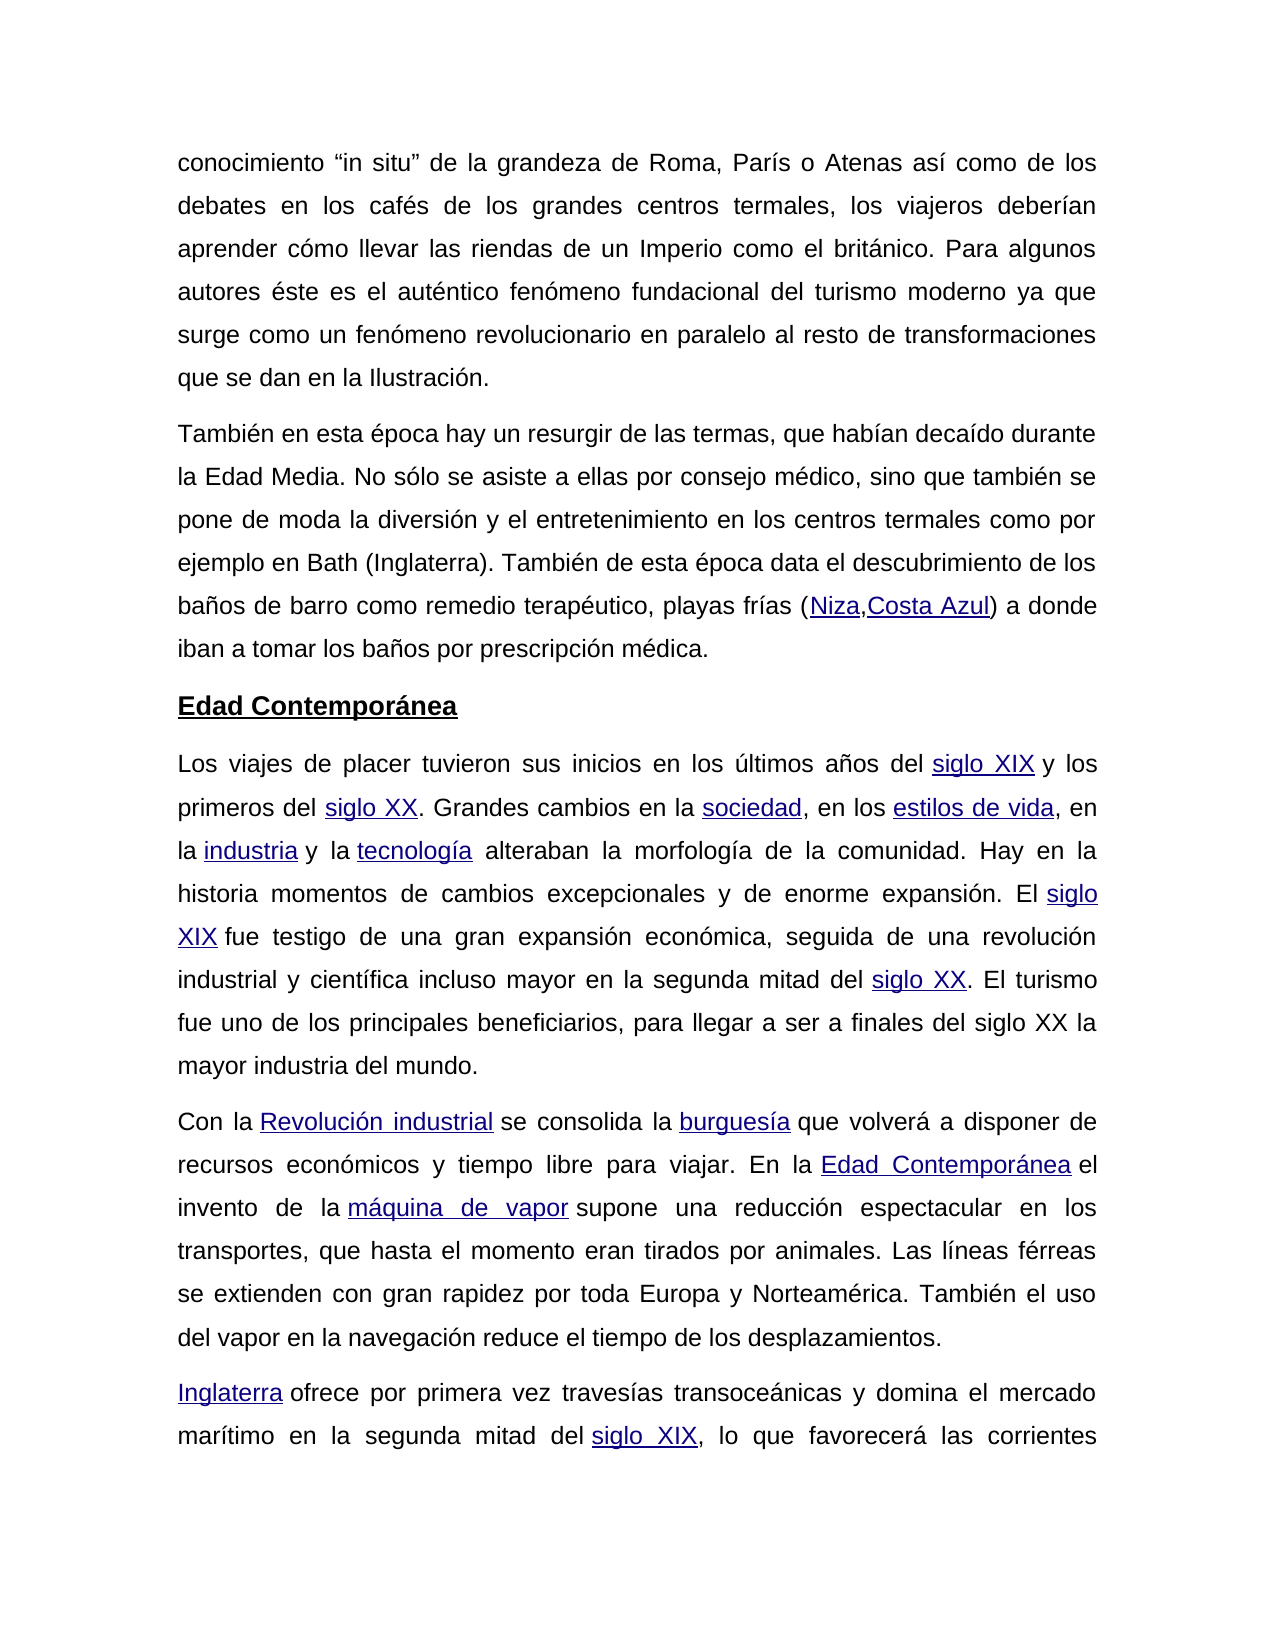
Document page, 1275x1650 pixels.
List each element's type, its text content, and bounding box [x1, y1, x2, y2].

text Con la Revolución industrial se consolida la burguesía que volverá a disponer de recursos económicos y tiempo libre para viajar. En la Edad Contemporánea el invento de la máquina de vapor supone una reducción espectacular en los transportes, que hasta el momento eran tirados por animales. Las líneas férreas se extienden con gran rapidez por toda Europa y Norteamérica. También el uso del vapor en la navegación reduce el tiempo de los desplazamientos. [177, 1107, 1098, 1351]
text Los viajes de placer tuvieron sus inicios en los últimos años del siglo XIX y los primeros del siglo XX. Grandes cambios en la sociedad, en los estilos de vida, en la industria y la tecnología alteraban la morfología de la comunidad. Hay en la historia momentos de cambios excepcionales y de enorme expansión. El siglo XIX fue testigo de una gran expansión económica, seguida de una revolución industrial y científica incluso mayor en la segunda mitad del siglo XX. El turismo fue uno de los principales beneficiarios, para llegar a ser a finales del siglo XX la mayor industria del mundo. [177, 749, 1098, 1080]
text También en esta época hay un resurgir de las termas, que habían decaído durante la Edad Media. No sólo se asiste a ellas por consejo médico, sino que también se pone de moda la diversión y el entretenimiento en los centros termales como por ejemplo en Bath (Inglaterra). También de esta época data el descubrimiento de los baños de barro como remedio terapéutico, playas frías (Niza,Costa Azul) a donde iban a tomar los baños por prescripción médica. [177, 419, 1098, 663]
text Edad Contemporánea [177, 690, 1098, 721]
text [177, 1378, 1098, 1450]
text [177, 148, 1098, 392]
